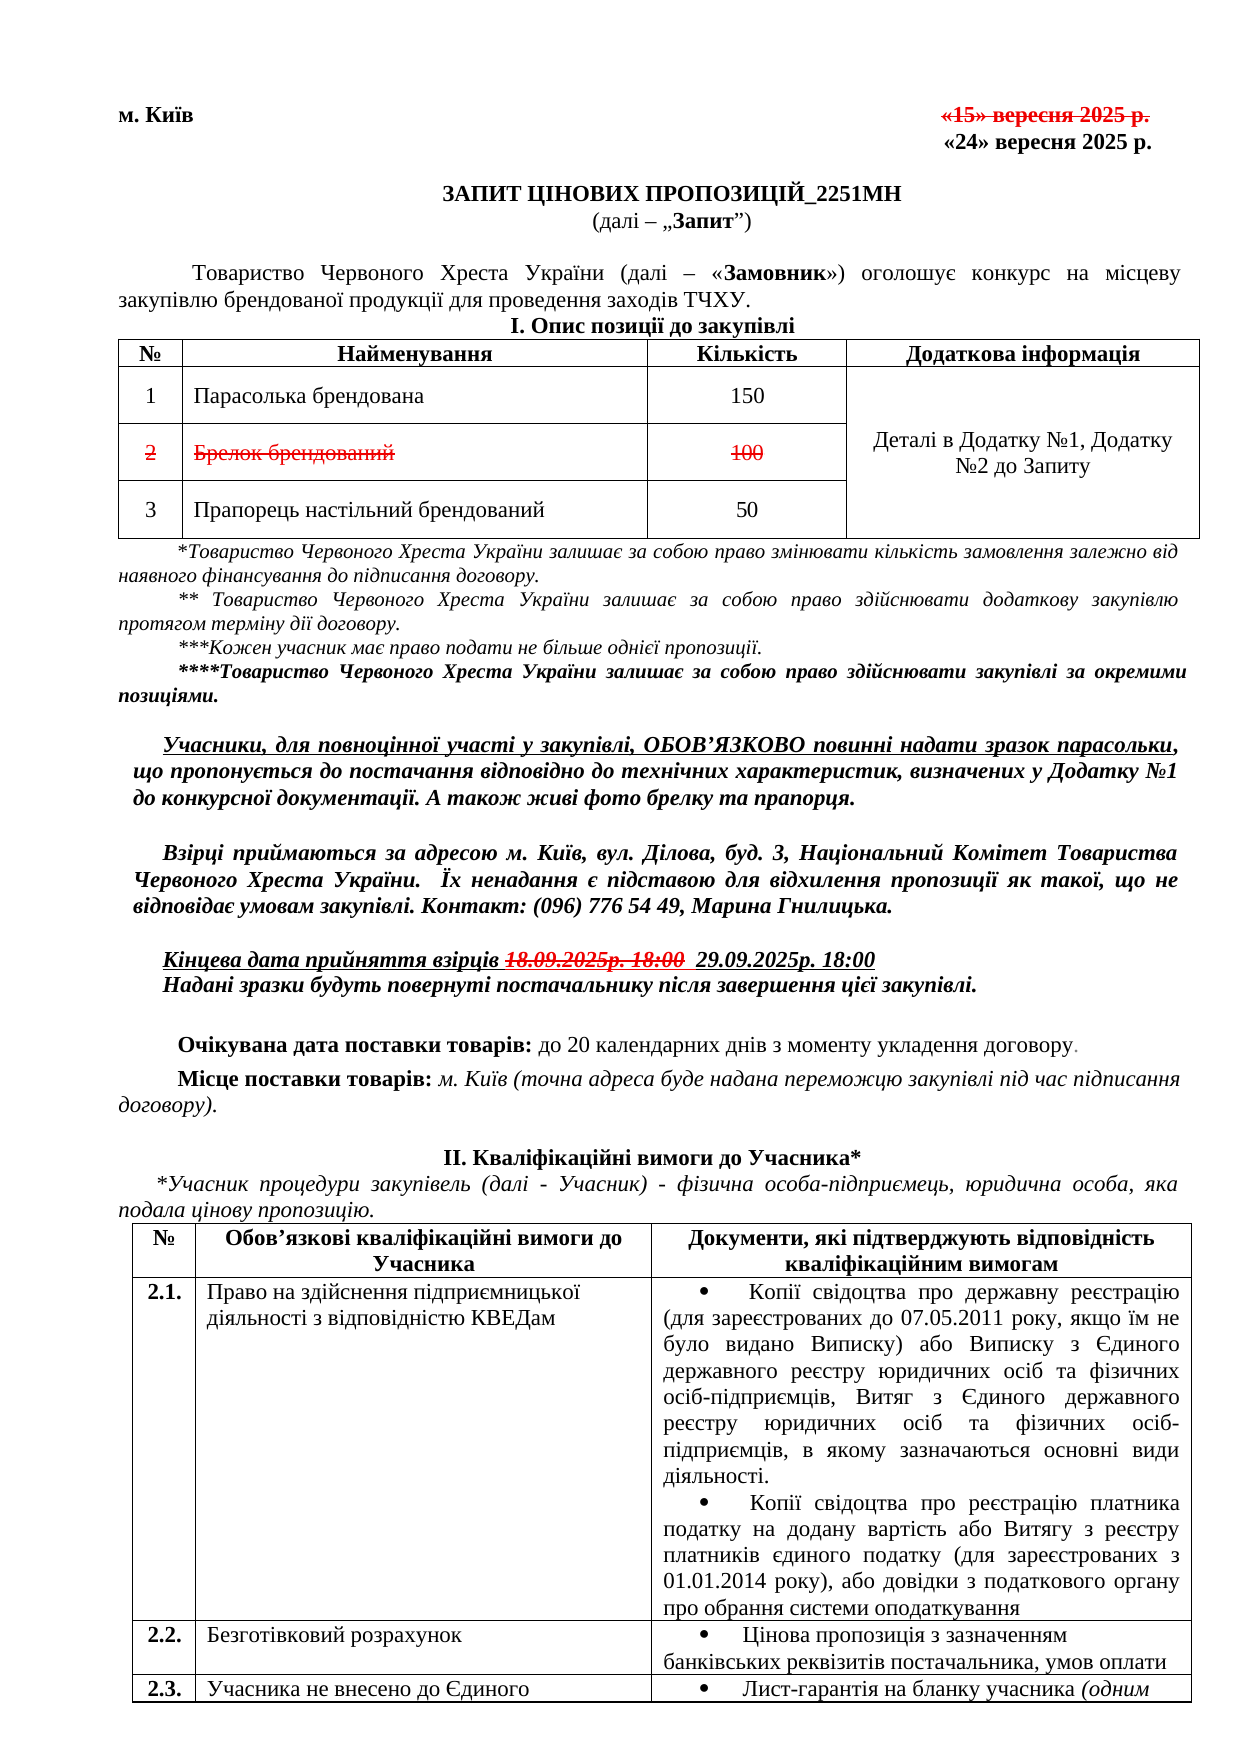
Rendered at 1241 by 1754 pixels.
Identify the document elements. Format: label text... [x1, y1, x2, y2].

table_cell [133, 1278, 195, 1620]
table_cell [133, 1621, 195, 1674]
table_cell [133, 1675, 195, 1701]
table_cell Парасолька брендована [183, 367, 647, 423]
table_header Документи, які підтверджують відповідність кваліфікаційним вимогам [652, 1224, 1191, 1277]
table_cell Прапорець настільний брендований [183, 481, 647, 537]
text Місце поставки товарів: м. Київ (точна адреса буде надана переможцю закупівлі під час підписання договору). [118, 1066, 1183, 1118]
table_header Додаткова інформація [847, 340, 1199, 366]
table_cell 150 [648, 367, 846, 423]
table_cell Право на здійснення підприємницької діяльності з відповідністю КВЕДам [196, 1278, 651, 1620]
table_cell 1 [119, 367, 182, 423]
text ***Кожен учасник має право подати не більше однієї пропозиції. [118, 635, 1181, 659]
table_header № [119, 340, 182, 366]
table_cell Копії свідоцтва про державну реєстрацію (для зареєстрованих до 07.05.2011 року, якщо їм не було видано Виписку) або Виписку з Єдиного державного реєстру юридичних осіб та фізичних осіб-підприємців, Витяг з Єдиного державного реєстру юридичних осіб та фізичних осіб-підприємців, в якому зазначаються основні види діяльності. Копії свідоцтва про реєстрацію платника податку на додану вартість або Витягу з реєстру платників єдиного податку (для зареєстрованих з 01.01.2014 року), або довідки з податкового органу про обрання системи оподаткування [652, 1278, 1191, 1620]
table_header Обов’язкові кваліфікаційні вимоги до Учасника [196, 1224, 651, 1277]
text (далі – „Запит”) [133, 207, 1181, 233]
table_header Кількість [648, 340, 846, 366]
table_cell Цінова пропозиція з зазначенням банківських реквізитів постачальника, умов оплати [652, 1621, 1191, 1674]
text *Учасник процедури закупівель (далі - Учасник) - фізична особа-підприємець, юридична особа, яка подала цінову пропозицію. [118, 1170, 1181, 1223]
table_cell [196, 1675, 651, 1701]
text *Товариство Червоного Хреста України залишає за собою право змінювати кількість замовлення залежно від наявного фінансування до підписання договору. [118, 539, 1181, 587]
text ****Товариство Червоного Хреста України залишає за собою право здійснювати закупівлі за окремими позиціями. [118, 659, 1190, 707]
table_cell 100 [648, 424, 846, 480]
text Надані зразки будуть повернуті постачальнику після завершення цієї закупівлі. [133, 972, 1181, 997]
table_cell 50 [648, 481, 846, 537]
text ІІ. Кваліфікаційні вимоги до Учасника* [118, 1144, 1181, 1170]
table_cell 3 [119, 481, 182, 537]
table_cell Брелок брендований [183, 424, 647, 480]
text Товариство Червоного Хреста України (далі – «Замовник») оголошує конкурс на місцеву закупівлю брендованої продукції для проведення заходів ТЧХУ. [118, 259, 1181, 312]
table_header Найменування [183, 340, 647, 366]
text Взірці приймаються за адресою м. Київ, вул. Ділова, буд. 3, Національний Комітет Товариства Червоного Хреста України. Їх ненадання є підставою для відхилення пропозиції як такої, що не відповідає умовам закупівлі. Контакт: (096) 776 54 49, Марина Гнилицька. [133, 839, 1181, 918]
table_header № [133, 1224, 195, 1277]
text І. Опис позиції до закупівлі [118, 312, 1181, 338]
text «24» вересня 2025 р. [118, 128, 1152, 154]
text ЗАПИТ ЦІНОВИХ ПРОПОЗИЦІЙ_2251МН [133, 180, 1181, 207]
text Кінцева дата прийняття взірців 18.09.2025р. 18:00 29.09.2025р. 18:00 [133, 947, 1181, 972]
text м. Київ «15» вересня 2025 р. [118, 101, 1181, 128]
table_cell 2 [119, 424, 182, 480]
table_cell Деталі в Додатку №1, Додатку №2 до Запиту [847, 367, 1199, 537]
text Учасники, для повноцінної участі у закупівлі, ОБОВ’ЯЗКОВО повинні надати зразок парасольки, що пропонується до постачання відповідно до технічних характеристик, визначених у Додатку №1 до конкурсної документації. А також живі фото брелку та прапорця. [133, 731, 1181, 810]
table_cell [652, 1675, 1191, 1701]
table_cell Безготівковий розрахунок [196, 1621, 651, 1674]
text Очікувана дата поставки товарів: до 20 календарних днів з моменту укладення договору. [118, 1032, 1183, 1058]
text ** Товариство Червоного Хреста України залишає за собою право здійснювати додаткову закупівлю протягом терміну дії договору. [118, 587, 1181, 635]
